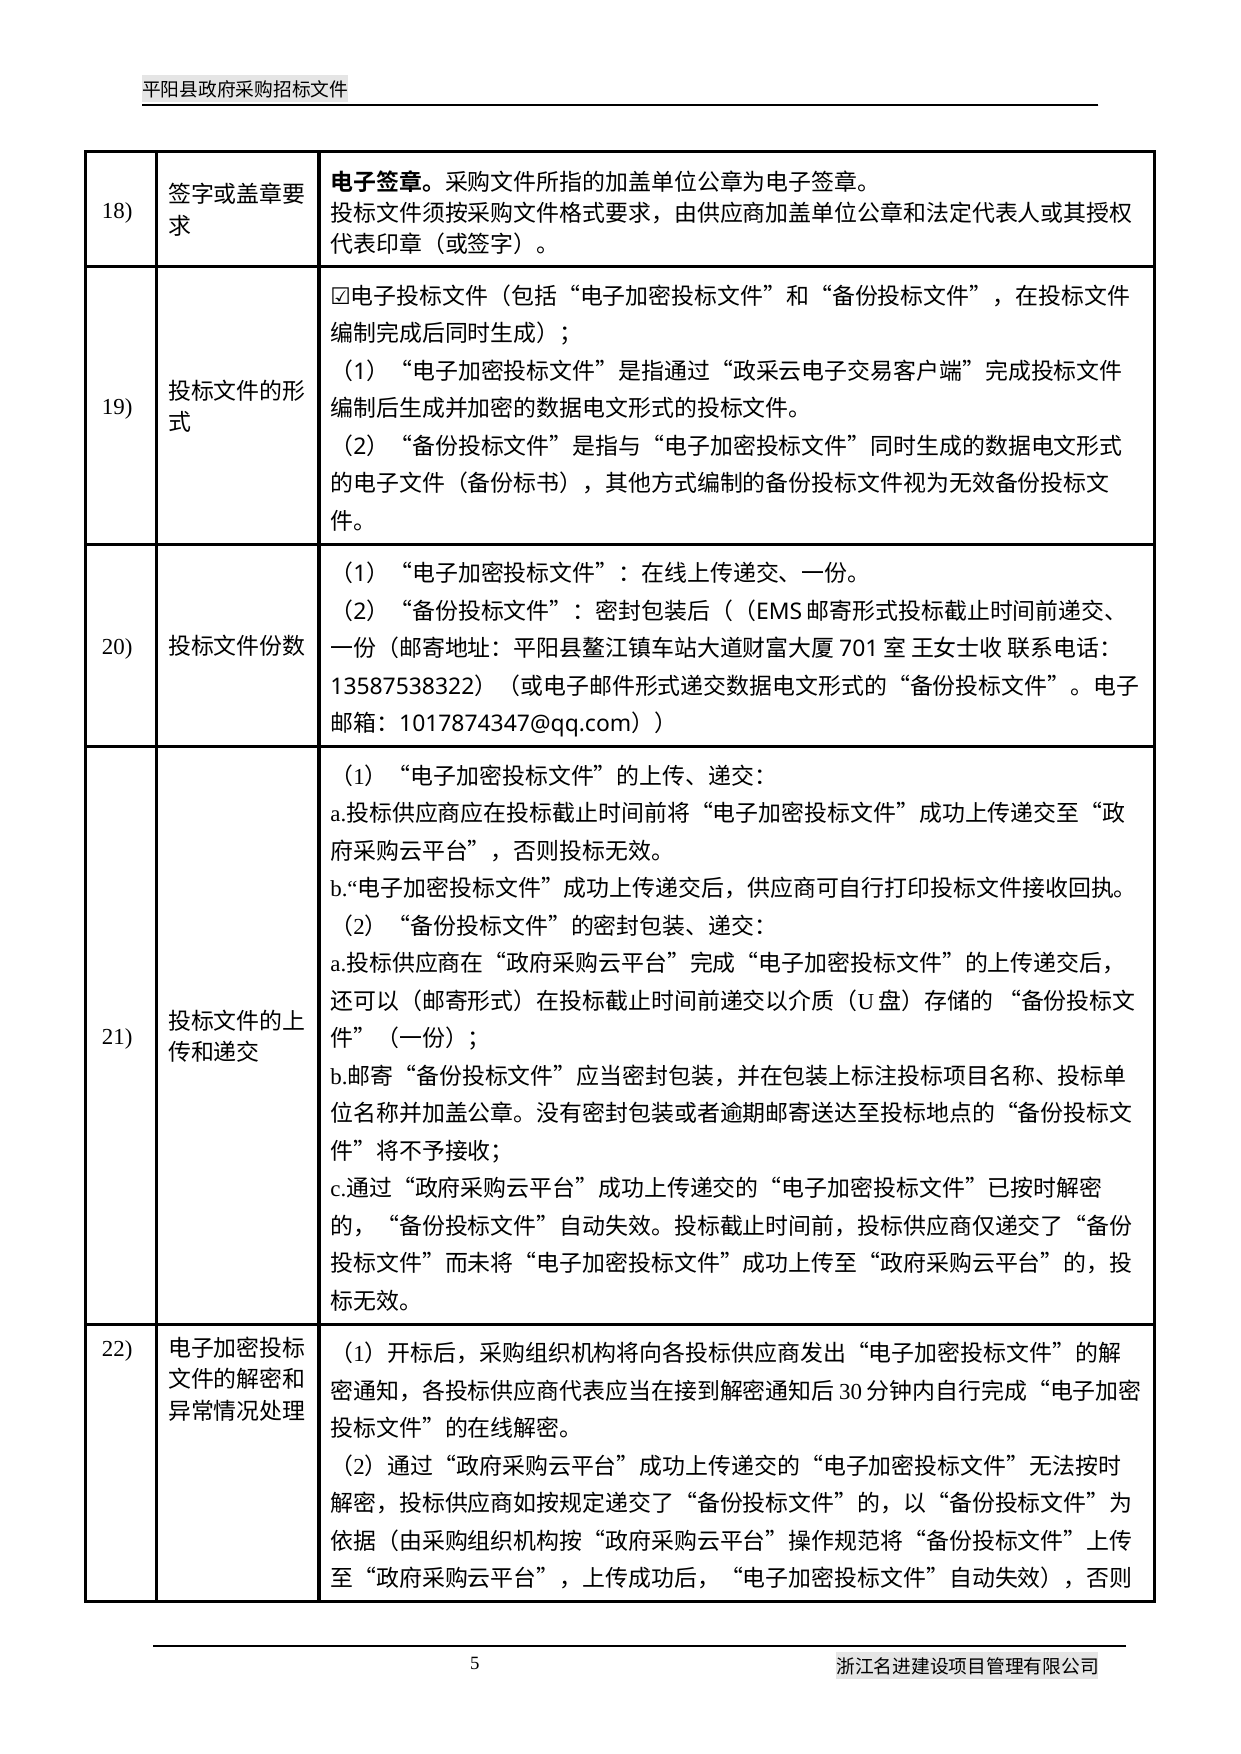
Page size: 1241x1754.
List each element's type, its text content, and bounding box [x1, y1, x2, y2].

table_cell [87, 748, 155, 1322]
table_cell （1）“电子加密投标文件”：在线上传递交、一份。 （2）“备份投标文件”：密封包装后（（EMS邮寄形式投标截止时间前递交、一份（邮寄地址：平阳县鳌江镇车站大道财富大厦701室 王女士收 联系电话：13587538322）（或电子邮件形式递交数据电文形式的“备份投标文件”。电子邮箱：1017874347@qq.com）） [321, 546, 1153, 745]
table_cell [87, 546, 155, 745]
table_cell 投标文件份数 [158, 546, 317, 745]
table_cell 电子加密投标文件的解密和异常情况处理 [158, 1326, 317, 1600]
table_cell 电子签章。采购文件所指的加盖单位公章为电子签章。 投标文件须按采购文件格式要求，由供应商加盖单位公章和法定代表人或其授权代表印章（或签字）。 [321, 153, 1153, 265]
table_cell [87, 1326, 155, 1600]
table_cell 投标文件的形式 [158, 268, 317, 542]
table_cell ☑电子投标文件（包括“电子加密投标文件”和“备份投标文件”，在投标文件编制完成后同时生成）； （1）“电子加密投标文件”是指通过“政采云电子交易客户端”完成投标文件编制后生成并加密的数据电文形式的投标文件。 （2）“备份投标文件”是指与“电子加密投标文件”同时生成的数据电文形式的电子文件（备份标书），其他方式编制的备份投标文件视为无效备份投标文件。 [321, 268, 1153, 542]
table_cell （1）“电子加密投标文件”的上传、递交： a.投标供应商应在投标截止时间前将“电子加密投标文件”成功上传递交至“政府采购云平台”，否则投标无效。 b.“电子加密投标文件”成功上传递交后，供应商可自行打印投标文件接收回执。 （2）“备份投标文件”的密封包装、递交： a.投标供应商在“政府采购云平台”完成“电子加密投标文件”的上传递交后，还可以（邮寄形式）在投标截止时间前递交以介质（U盘）存储的 “备份投标文件”（一份）； b.邮寄“备份投标文件”应当密封包装，并在包装上标注投标项目名称、投标单位名称并加盖公章。没有密封包装或者逾期邮寄送达至投标地点的“备份投标文件”将不予接收； c.通过“政府采购云平台”成功上传递交的“电子加密投标文件”已按时解密的，“备份投标文件”自动失效。投标截止时间前，投标供应商仅递交了“备份投标文件”而未将“电子加密投标文件”成功上传至“政府采购云平台”的，投标无效。 [321, 748, 1153, 1322]
table_cell 签字或盖章要求 [158, 153, 317, 265]
table_cell [87, 268, 155, 542]
table_cell 投标文件的上传和递交 [158, 748, 317, 1322]
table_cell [321, 1326, 1153, 1600]
table_cell [87, 153, 155, 265]
